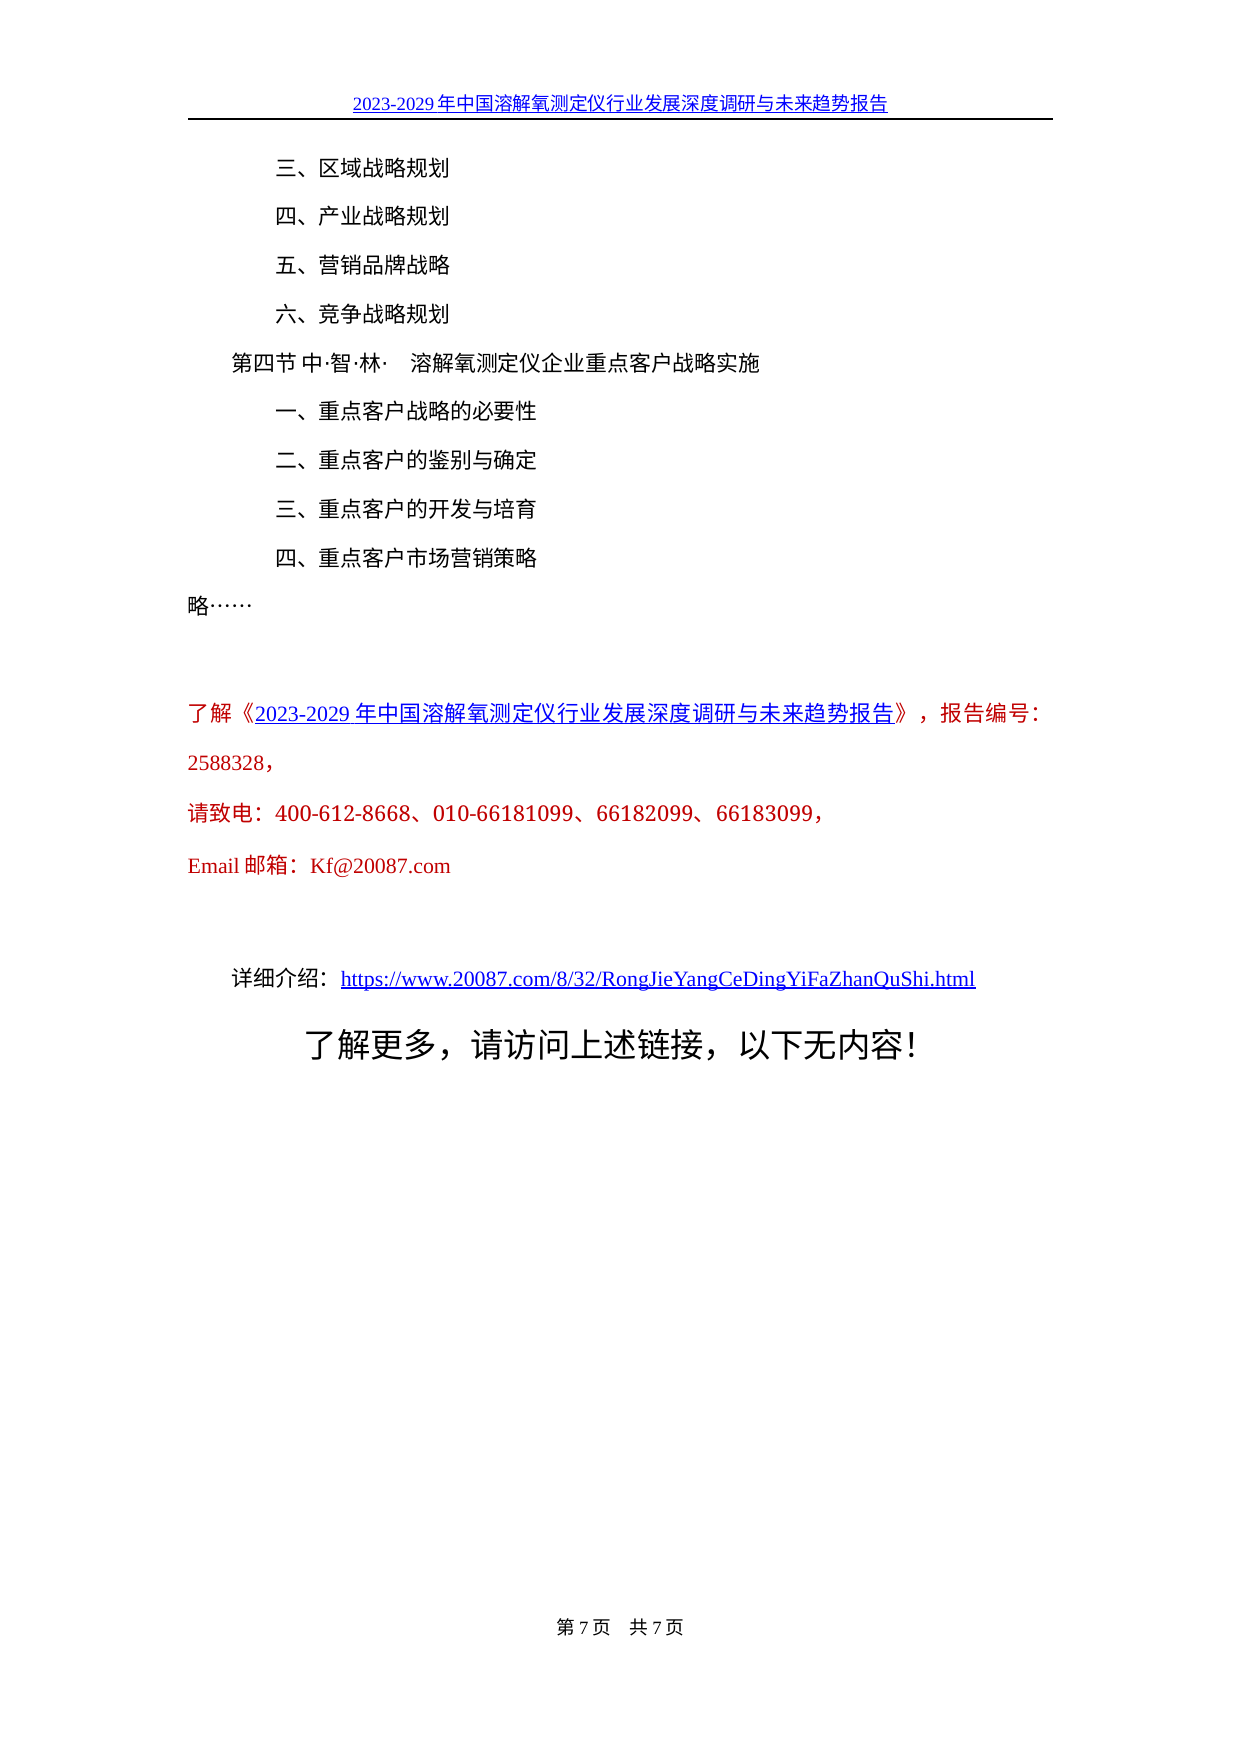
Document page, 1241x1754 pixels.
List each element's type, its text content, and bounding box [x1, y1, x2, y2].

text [187, 150, 1053, 621]
title 了解更多，请访问上述链接，以下无内容！ [187, 1010, 1053, 1075]
text 了解《2023-2029年中国溶解氧测定仪行业发展深度调研与未来趋势报告》，报告编号：2588328， [187, 695, 1053, 777]
text 详细介绍：https://www.20087.com/8/32/RongJieYangCeDingYiFaZhanQuShi.html [187, 960, 1053, 993]
text Email邮箱：Kf@20087.com [187, 847, 1053, 880]
text 请致电：400-612-8668、010-66181099、66182099、66183099， [187, 796, 1053, 828]
